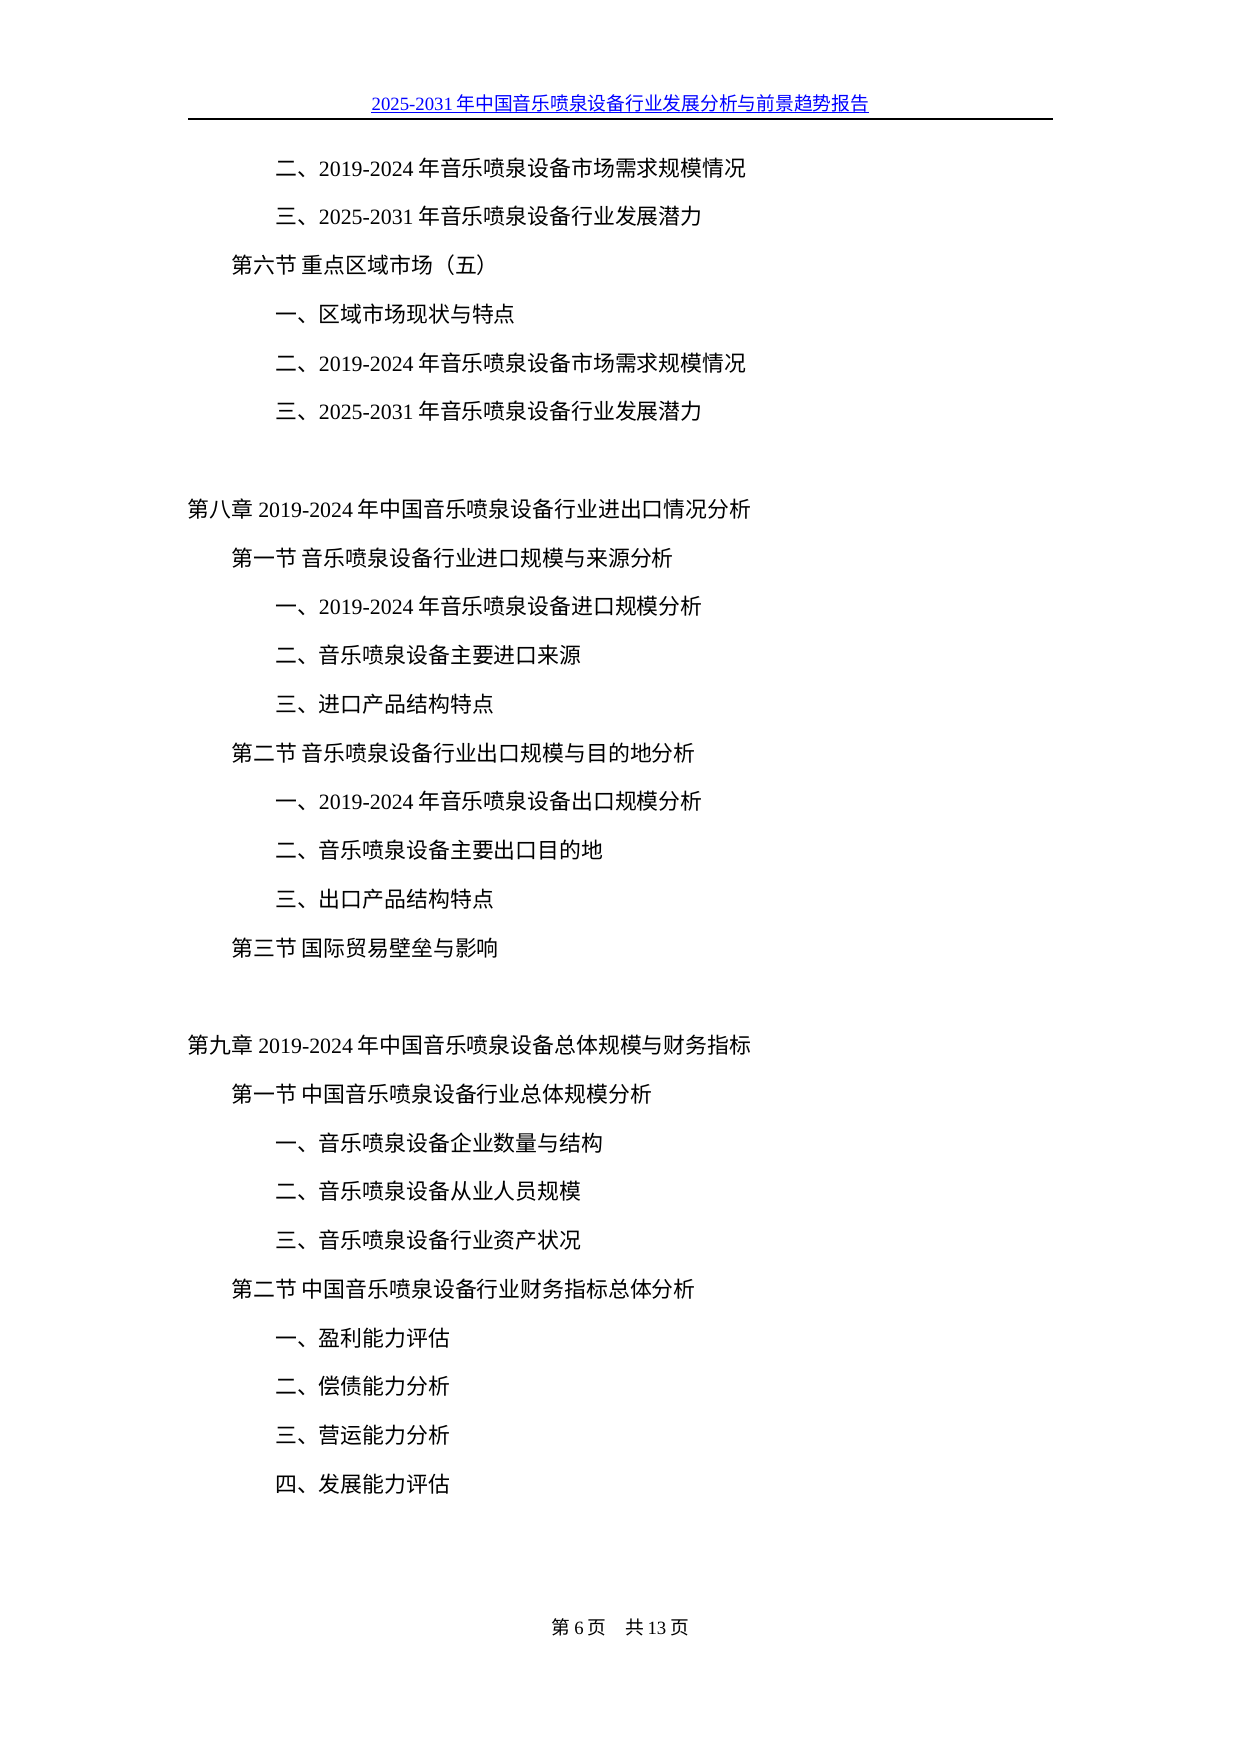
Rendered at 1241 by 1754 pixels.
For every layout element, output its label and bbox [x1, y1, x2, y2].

text [187, 150, 1053, 1499]
